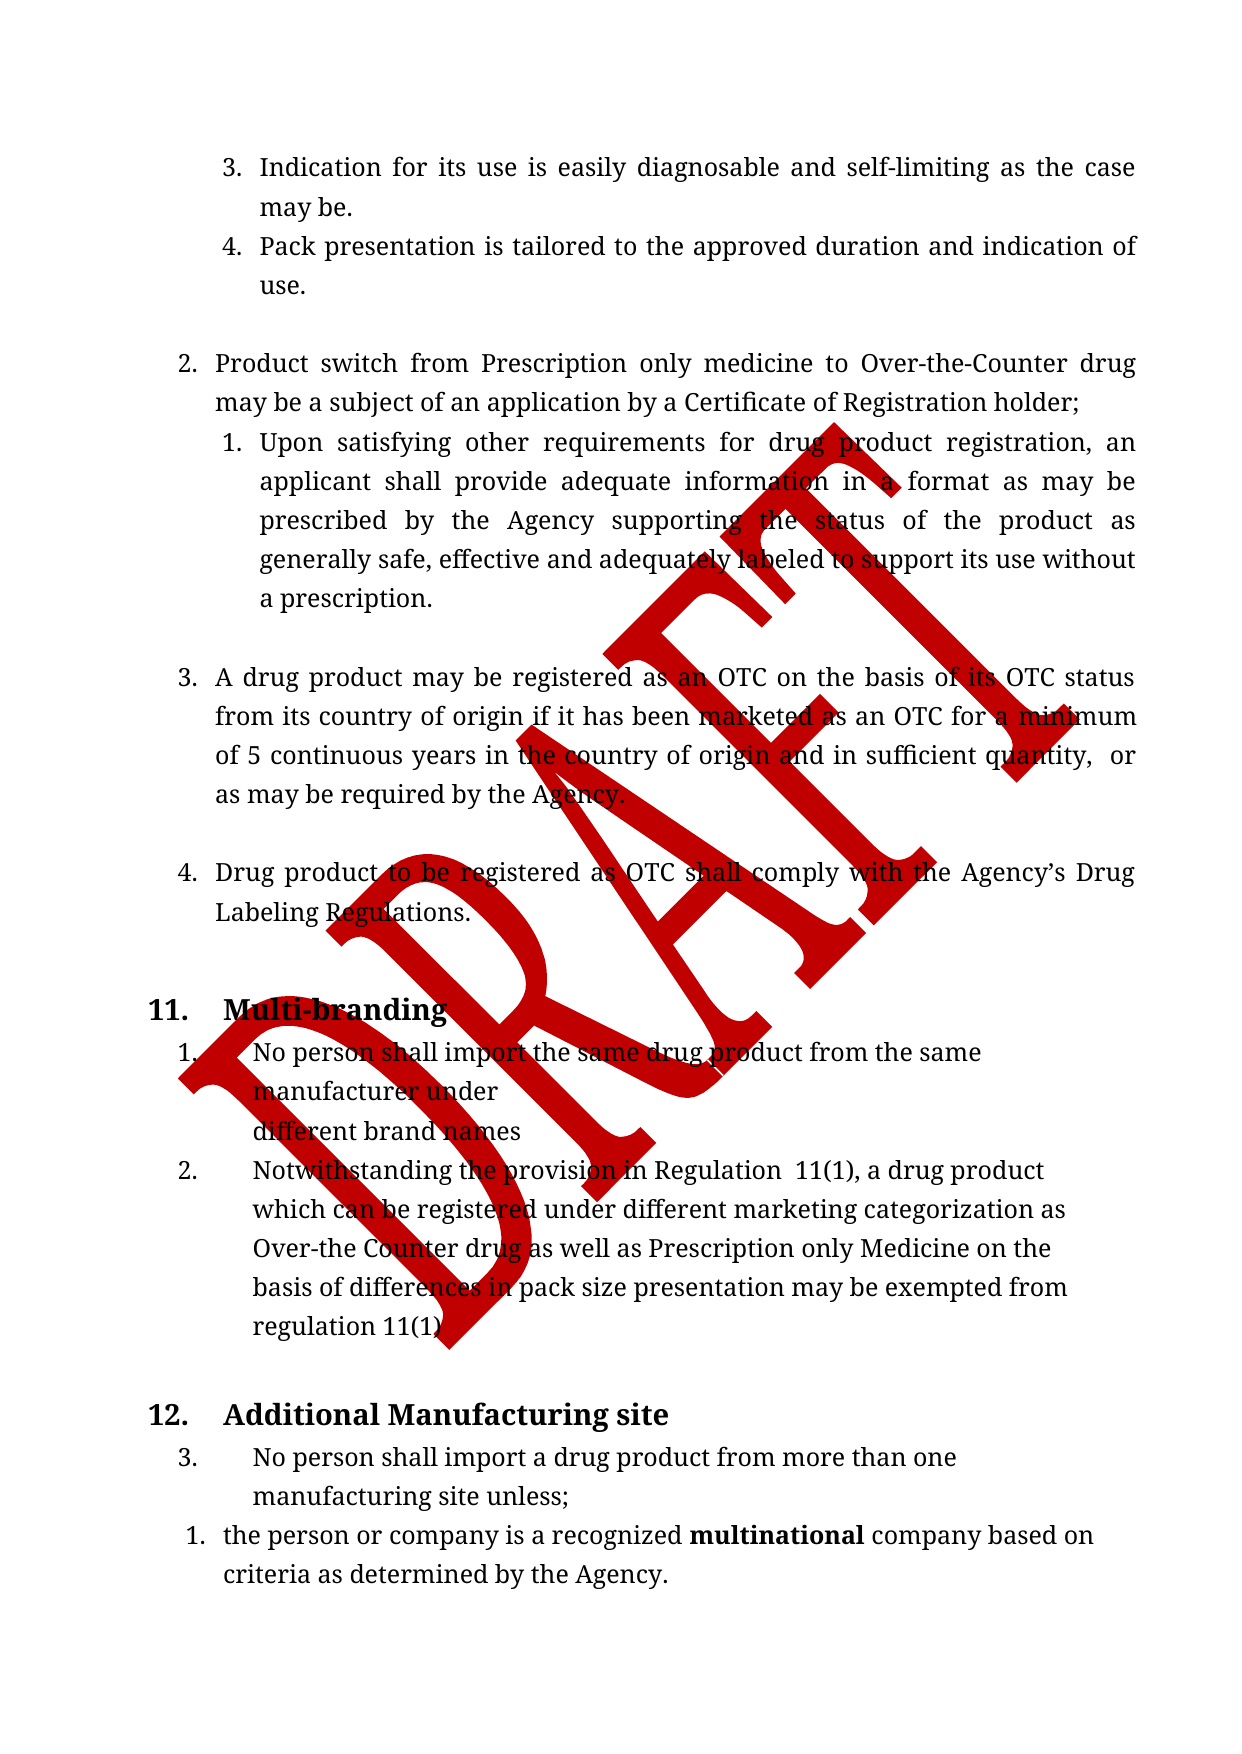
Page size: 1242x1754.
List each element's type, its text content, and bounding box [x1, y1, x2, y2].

list Upon satisfying other requirements for drug product registration, an applicant shall provide adequate information in a format as may be prescribed by the Agency supporting the status of the product as generally safe, effective and adequately labeled to support its use without a prescription. [222, 424, 1137, 615]
list Drug product to be registered as OTC shall comply with the Agency’s Drug Labeling Regulations. [177, 855, 1137, 928]
list A drug product may be registered as an OTC on the basis of its OTC status from its country of origin if it has been marketed as an OTC for a minimum of 5 continuous years in the country of origin and in sufficient quantity, or as may be required by the Agency. [177, 659, 1137, 811]
list Notwithstanding the provision in Regulation 11(1), a drug product which can be registered under different marketing categorization as Over-the Counter drug as well as Prescription only Medicine on the basis of differences in pack size presentation may be exempted from regulation 11(1) [177, 1152, 1111, 1343]
list Indication for its use is easily diagnosable and self-limiting as the case may be. [222, 150, 1137, 223]
list Pack presentation is tailored to the approved duration and indication of use. [222, 228, 1137, 302]
list the person or company is a recognized multinational company based on criteria as determined by the Agency. [185, 1518, 1111, 1591]
list No person shall import the same drug product from the same manufacturer under [177, 1035, 1111, 1108]
list Additional Manufacturing site [148, 1394, 1137, 1433]
list No person shall import a drug product from more than one manufacturing site unless; [177, 1439, 1111, 1513]
list Product switch from Prescription only medicine to Over-the-Counter drug may be a subject of an application by a Certificate of Registration holder; [177, 346, 1137, 419]
list different brand names [252, 1113, 1111, 1147]
list Multi-branding [148, 989, 1137, 1029]
